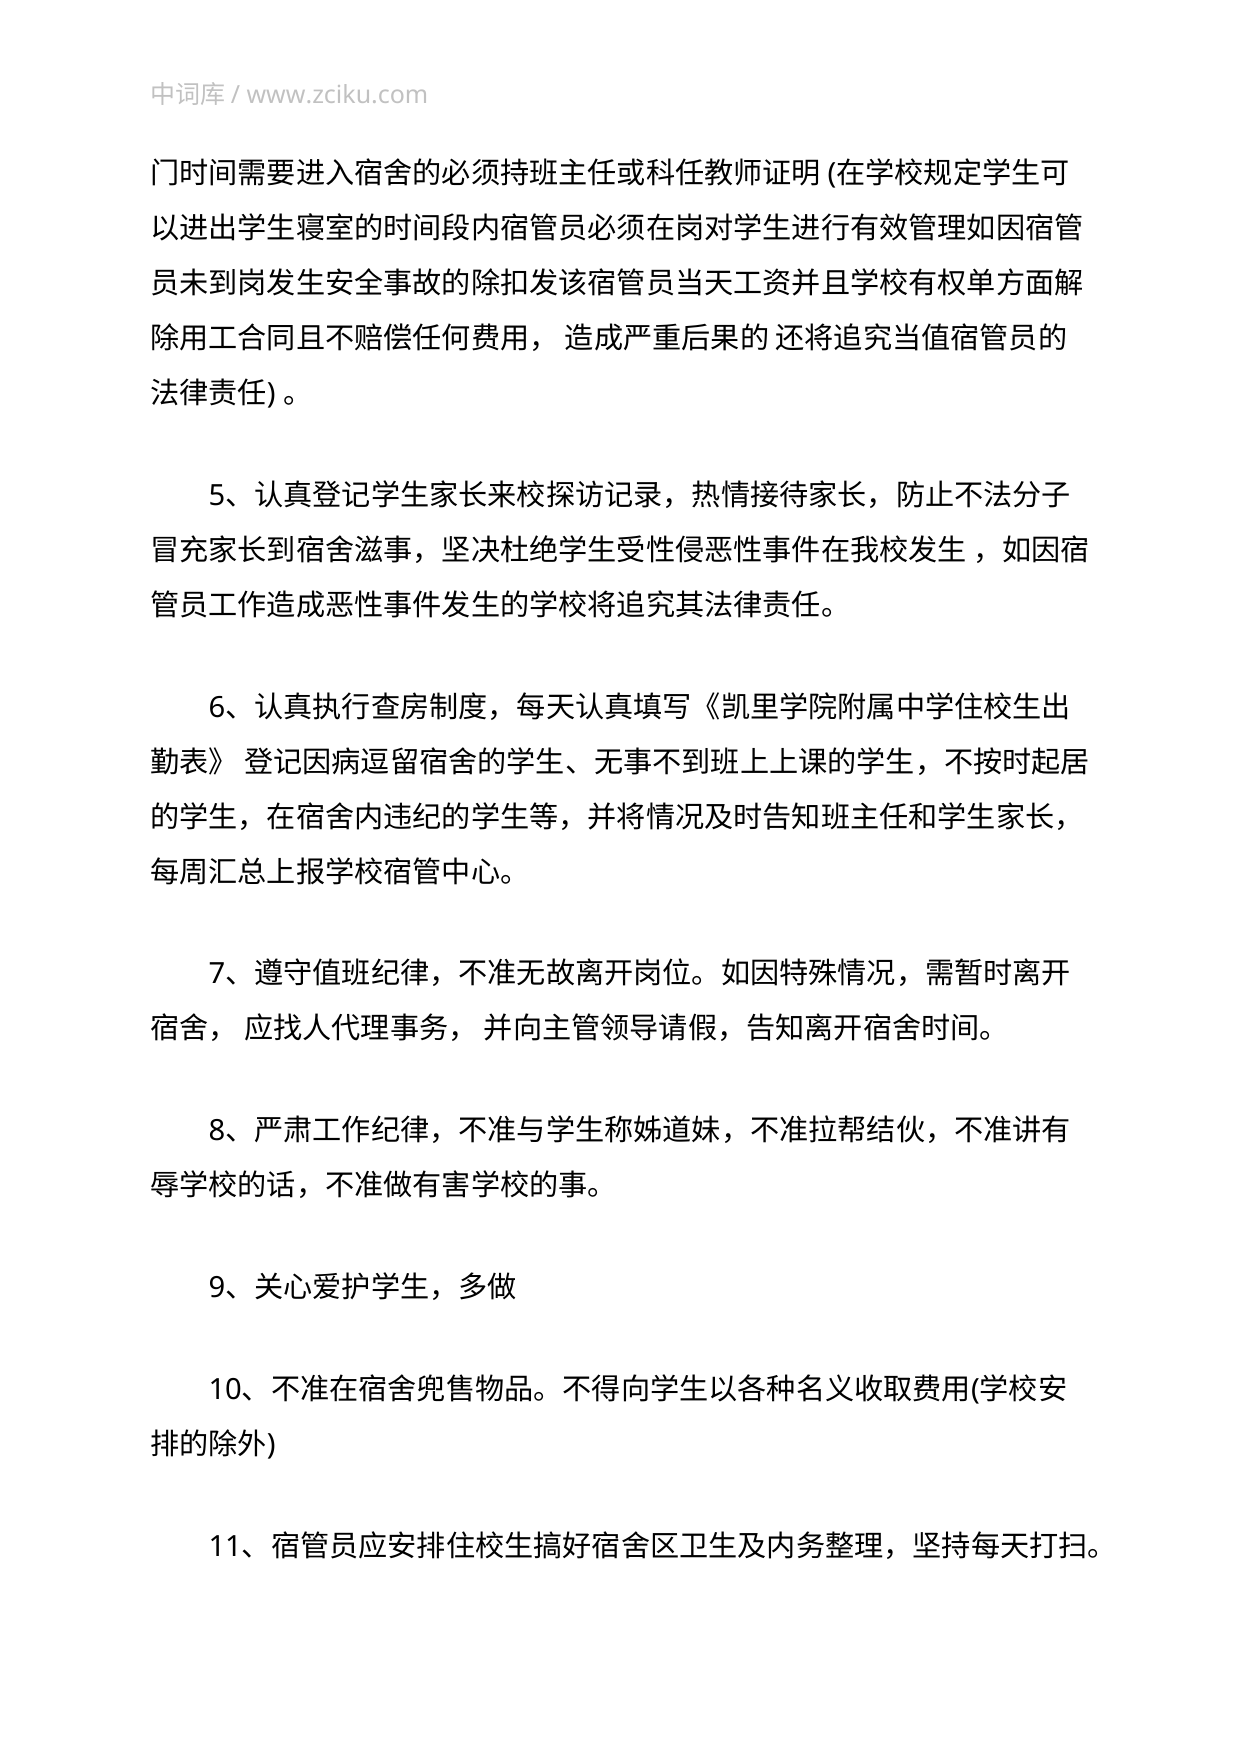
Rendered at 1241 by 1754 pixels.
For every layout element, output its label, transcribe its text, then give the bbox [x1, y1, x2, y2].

text 8、严肃工作纪律，不准与学生称姊道妹，不准拉帮结伙，不准讲有辱学校的话，不准做有害学校的事。 [150, 1107, 1090, 1204]
text 10、不准在宿舍兜售物品。不得向学生以各种名义收取费用(学校安排的除外) [150, 1365, 1090, 1463]
text 11、宿管员应安排住校生搞好宿舍区卫生及内务整理，坚持每天打扫。 [150, 1522, 1090, 1565]
text 6、认真执行查房制度，每天认真填写《凯里学院附属中学住校生出勤表》 登记因病逗留宿舍的学生、无事不到班上上课的学生，不按时起居的学生，在宿舍内违纪的学生等，并将情况及时告知班主任和学生家长， 每周汇总上报学校宿管中心。 [150, 683, 1090, 890]
text 5、认真登记学生家长来校探访记录，热情接待家长，防止不法分子冒充家长到宿舍滋事，坚决杜绝学生受性侵恶性事件在我校发生 ，如因宿管员工作造成恶性事件发生的学校将追究其法律责任。 [150, 472, 1090, 624]
text 9、关心爱护学生，多做 [150, 1263, 1090, 1306]
text 7、遵守值班纪律，不准无故离开岗位。如因特殊情况，需暂时离开宿舍， 应找人代理事务， 并向主管领导请假，告知离开宿舍时间。 [150, 950, 1090, 1047]
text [150, 150, 1090, 412]
